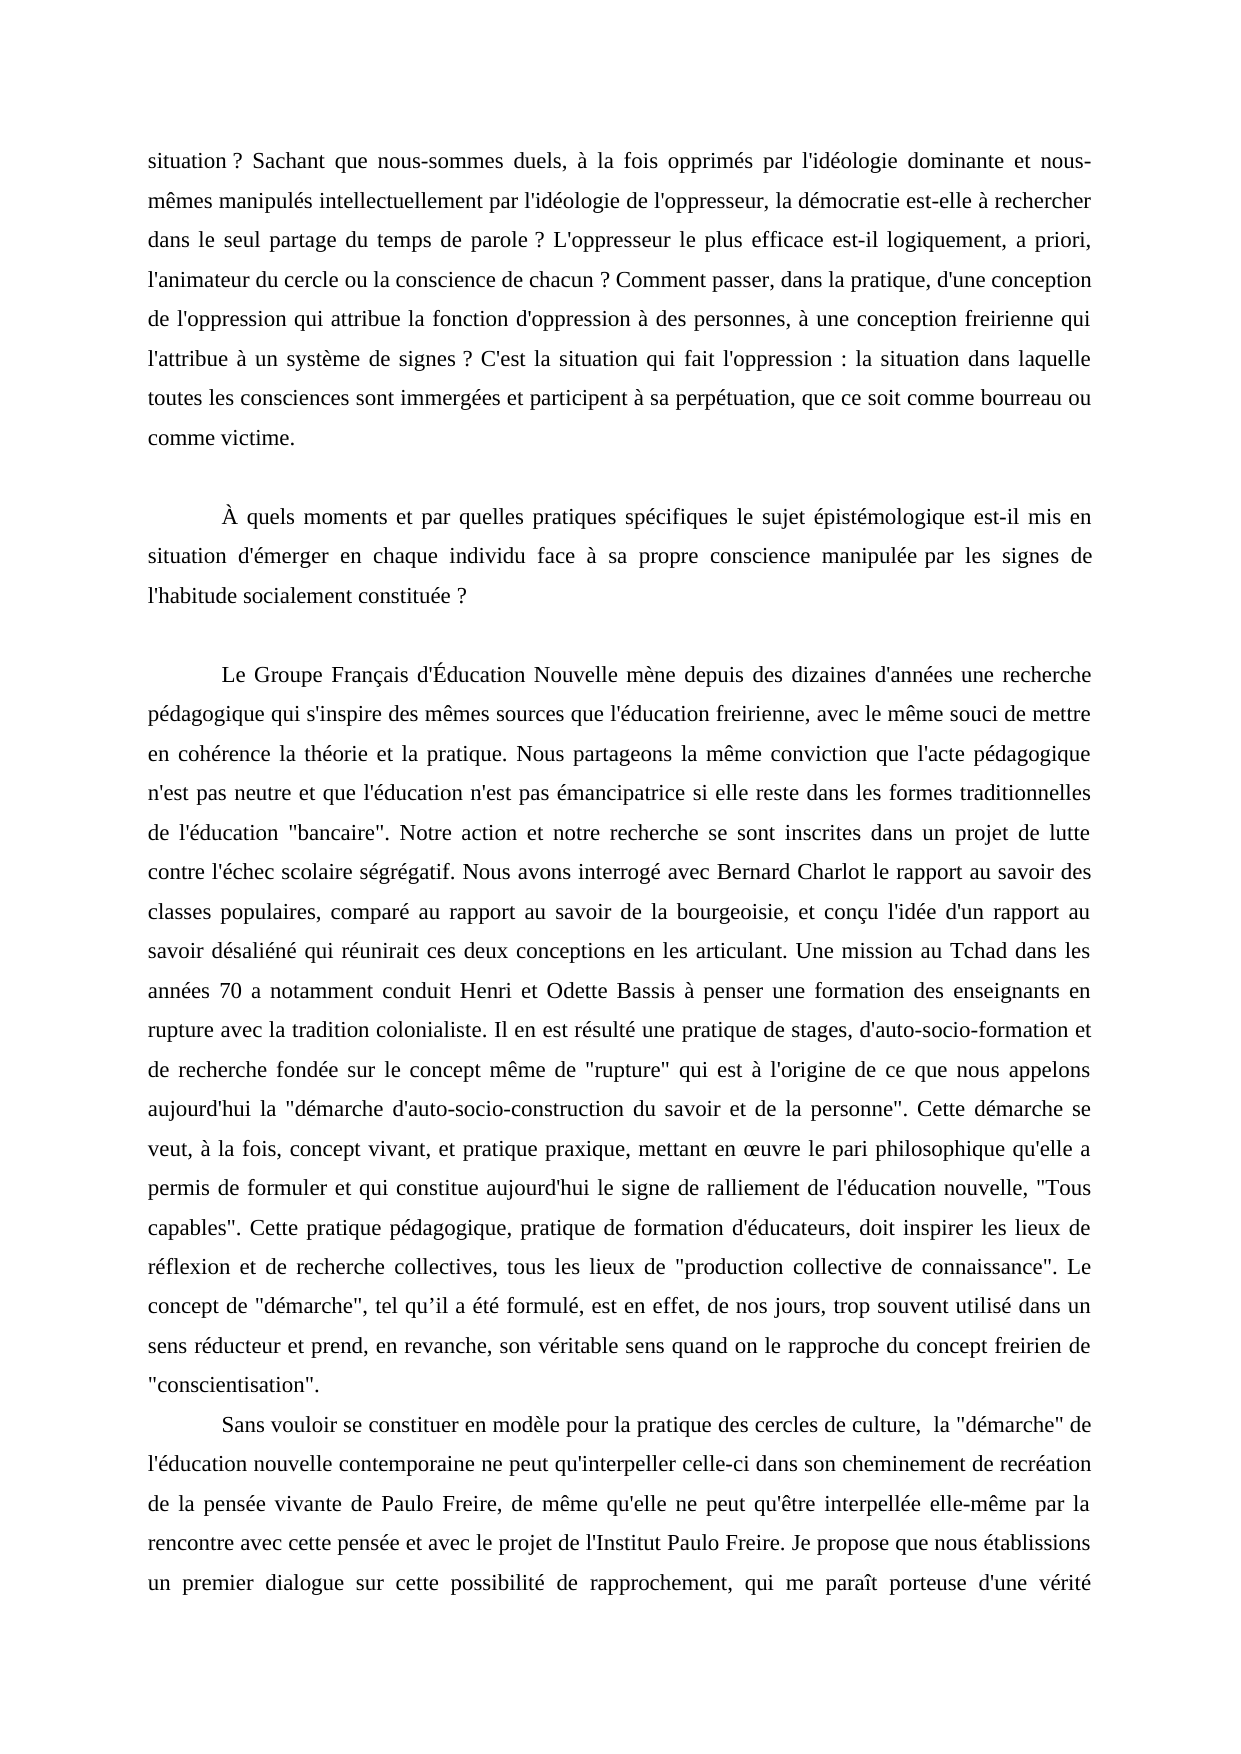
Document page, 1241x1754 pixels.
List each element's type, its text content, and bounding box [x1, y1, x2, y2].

text À quels moments et par quelles pratiques spécifiques le sujet épistémologique est-il mis en situation d'émerger en chaque individu face à sa propre conscience manipulée par les signes de l'habitude socialement constituée ? [148, 503, 1093, 608]
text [148, 1411, 1093, 1595]
text Le Groupe Français d'Éducation Nouvelle mène depuis des dizaines d'années une recherche pédagogique qui s'inspire des mêmes sources que l'éducation freirienne, avec le même souci de mettre en cohérence la théorie et la pratique. Nous partageons la même conviction que l'acte pédagogique n'est pas neutre et que l'éducation n'est pas émancipatrice si elle reste dans les formes traditionnelles de l'éducation "bancaire". Notre action et notre recherche se sont inscrites dans un projet de lutte contre l'échec scolaire ségrégatif. Nous avons interrogé avec Bernard Charlot le rapport au savoir des classes populaires, comparé au rapport au savoir de la bourgeoisie, et conçu l'idée d'un rapport au savoir désaliéné qui réunirait ces deux conceptions en les articulant. Une mission au Tchad dans les années 70 a notamment conduit Henri et Odette Bassis à penser une formation des enseignants en rupture avec la tradition colonialiste. Il en est résulté une pratique de stages, d'auto-socio-formation et de recherche fondée sur le concept même de "rupture" qui est à l'origine de ce que nous appelons aujourd'hui la "démarche d'auto-socio-construction du savoir et de la personne". Cette démarche se veut, à la fois, concept vivant, et pratique praxique, mettant en œuvre le pari philosophique qu'elle a permis de formuler et qui constitue aujourd'hui le signe de ralliement de l'éducation nouvelle, "Tous capables". Cette pratique pédagogique, pratique de formation d'éducateurs, doit inspirer les lieux de réflexion et de recherche collectives, tous les lieux de "production collective de connaissance". Le concept de "démarche", tel qu’il a été formulé, est en effet, de nos jours, trop souvent utilisé dans un sens réducteur et prend, en revanche, son véritable sens quand on le rapproche du concept freirien de "conscientisation". [148, 661, 1093, 1398]
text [148, 148, 1093, 450]
